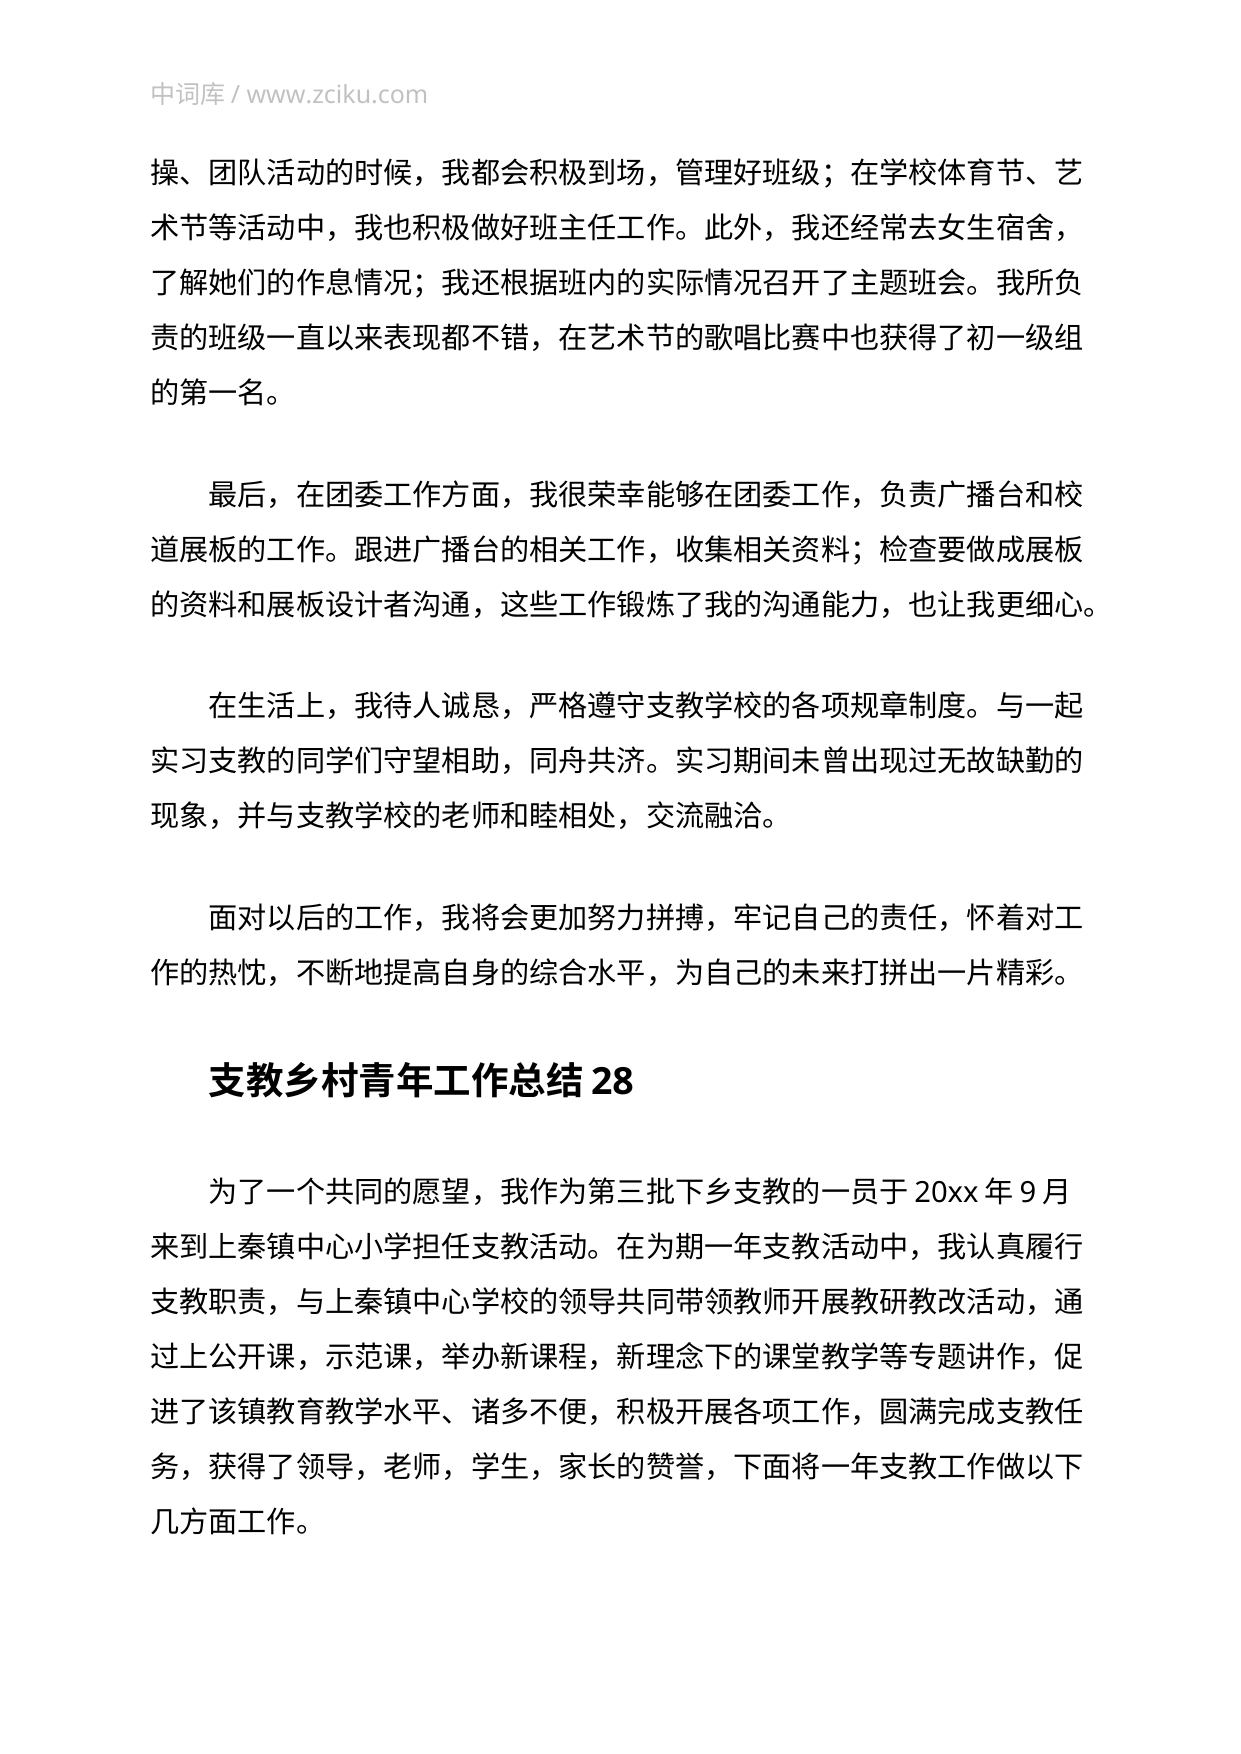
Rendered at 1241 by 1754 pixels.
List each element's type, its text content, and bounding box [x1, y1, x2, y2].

text 为了一个共同的愿望，我作为第三批下乡支教的一员于20xx年9月来到上秦镇中心小学担任支教活动。在为期一年支教活动中，我认真履行支教职责，与上秦镇中心学校的领导共同带领教师开展教研教改活动，通过上公开课，示范课，举办新课程，新理念下的课堂教学等专题讲作，促进了该镇教育教学水平、诸多不便，积极开展各项工作，圆满完成支教任务，获得了领导，老师，学生，家长的赞誉，下面将一年支教工作做以下几方面工作。 [150, 1169, 1090, 1541]
text 最后，在团委工作方面，我很荣幸能够在团委工作，负责广播台和校道展板的工作。跟进广播台的相关工作，收集相关资料；检查要做成展板的资料和展板设计者沟通，这些工作锻炼了我的沟通能力，也让我更细心。 [150, 471, 1090, 623]
text 支教乡村青年工作总结28 [150, 1051, 1090, 1106]
text 在生活上，我待人诚恳，严格遵守支教学校的各项规章制度。与一起实习支教的同学们守望相助，同舟共济。实习期间未曾出现过无故缺勤的现象，并与支教学校的老师和睦相处，交流融洽。 [150, 683, 1090, 835]
text 面对以后的工作，我将会更加努力拼搏，牢记自己的责任，怀着对工作的热忱，不断地提高自身的综合水平，为自己的未来打拼出一片精彩。 [150, 894, 1090, 992]
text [150, 150, 1090, 412]
